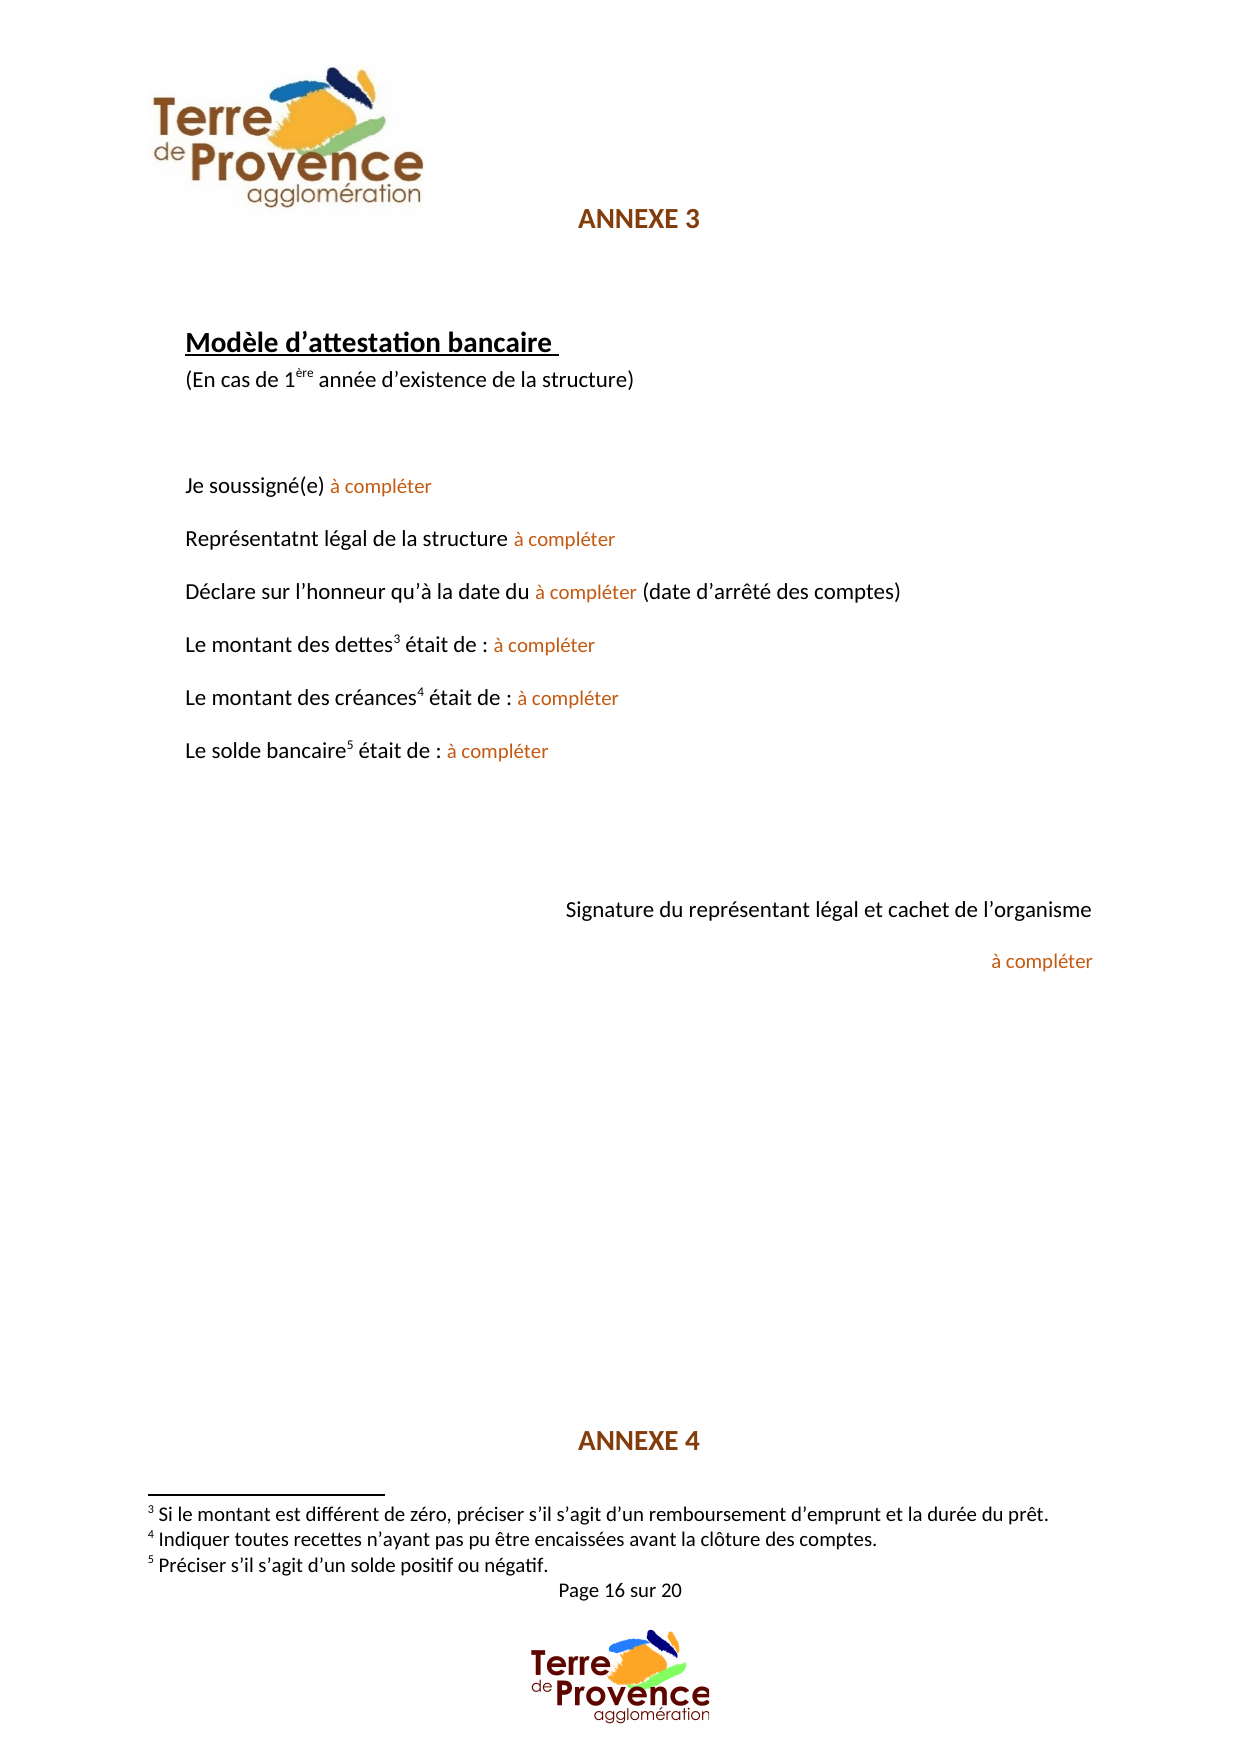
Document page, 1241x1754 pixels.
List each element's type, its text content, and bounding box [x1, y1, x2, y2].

text Signature du représentant légal et cachet de l’organisme [185, 895, 1093, 923]
text Le montant des créances était de : [185, 683, 1093, 711]
text ANNEXE 4 [185, 1422, 1093, 1458]
text Je soussigné(e) [185, 471, 1093, 499]
picture [527, 1627, 710, 1728]
text Représentatnt légal de la structure [185, 524, 1093, 552]
text Modèle d’attestation bancaire [185, 324, 1093, 360]
text ANNEXE 3 [185, 201, 1093, 236]
text (En cas de 1ère année d’existence de la structure) [185, 365, 1093, 393]
picture [147, 58, 425, 216]
text Déclare sur l’honneur qu’à la date du (date d’arrêté des comptes) [185, 577, 1093, 605]
text Le montant des dettes était de : [185, 630, 1093, 658]
text Le solde bancaire était de : [185, 736, 1093, 764]
